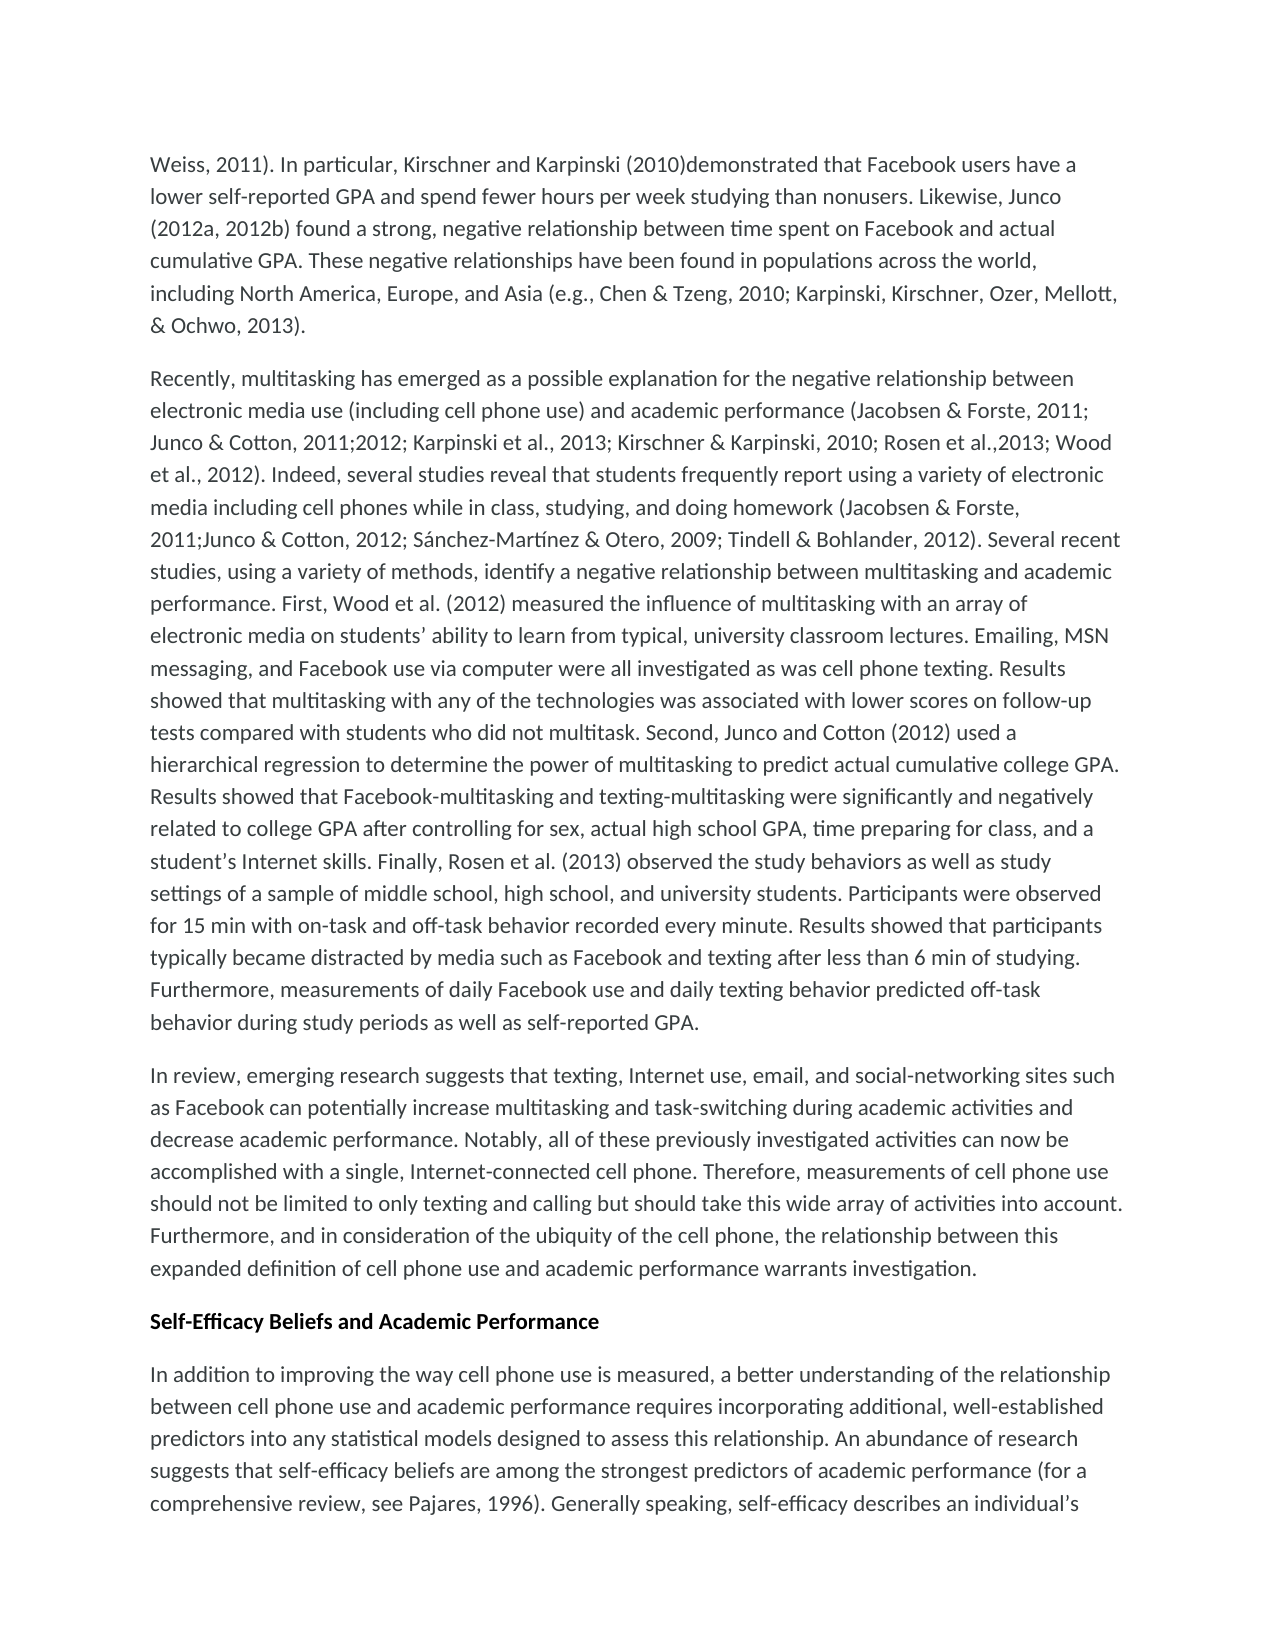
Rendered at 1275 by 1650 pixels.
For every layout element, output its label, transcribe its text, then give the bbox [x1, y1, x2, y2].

text Recently, multitasking has emerged as a possible explanation for the negative relationship between electronic media use (including cell phone use) and academic performance (Jacobsen & Forste, 2011; Junco & Cotton, 2011;2012; Karpinski et al., 2013; Kirschner & Karpinski, 2010; Rosen et al.,2013; Wood et al., 2012). Indeed, several studies reveal that students frequently report using a variety of electronic media including cell phones while in class, studying, and doing homework (Jacobsen & Forste, 2011;Junco & Cotton, 2012; Sánchez-Martínez & Otero, 2009; Tindell & Bohlander, 2012). Several recent studies, using a variety of methods, identify a negative relationship between multitasking and academic performance. First, Wood et al. (2012) measured the influence of multitasking with an array of electronic media on students’ ability to learn from typical, university classroom lectures. Emailing, MSN messaging, and Facebook use via computer were all investigated as was cell phone texting. Results showed that multitasking with any of the technologies was associated with lower scores on follow-up tests compared with students who did not multitask. Second, Junco and Cotton (2012) used a hierarchical regression to determine the power of multitasking to predict actual cumulative college GPA. Results showed that Facebook-multitasking and texting-multitasking were significantly and negatively related to college GPA after controlling for sex, actual high school GPA, time preparing for class, and a student’s Internet skills. Finally, Rosen et al. (2013) observed the study behaviors as well as study settings of a sample of middle school, high school, and university students. Participants were observed for 15 min with on-task and off-task behavior recorded every minute. Results showed that participants typically became distracted by media such as Facebook and texting after less than 6 min of studying. Furthermore, measurements of daily Facebook use and daily texting behavior predicted off-task behavior during study periods as well as self-reported GPA. [150, 364, 1125, 1036]
text Self-Efficacy Beliefs and Academic Performance [150, 1307, 1125, 1335]
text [150, 1360, 1125, 1517]
text In review, emerging research suggests that texting, Internet use, email, and social-networking sites such as Facebook can potentially increase multitasking and task-switching during academic activities and decrease academic performance. Notably, all of these previously investigated activities can now be accomplished with a single, Internet-connected cell phone. Therefore, measurements of cell phone use should not be limited to only texting and calling but should take this wide array of activities into account. Furthermore, and in consideration of the ubiquity of the cell phone, the relationship between this expanded definition of cell phone use and academic performance warrants investigation. [150, 1061, 1125, 1282]
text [150, 150, 1125, 339]
